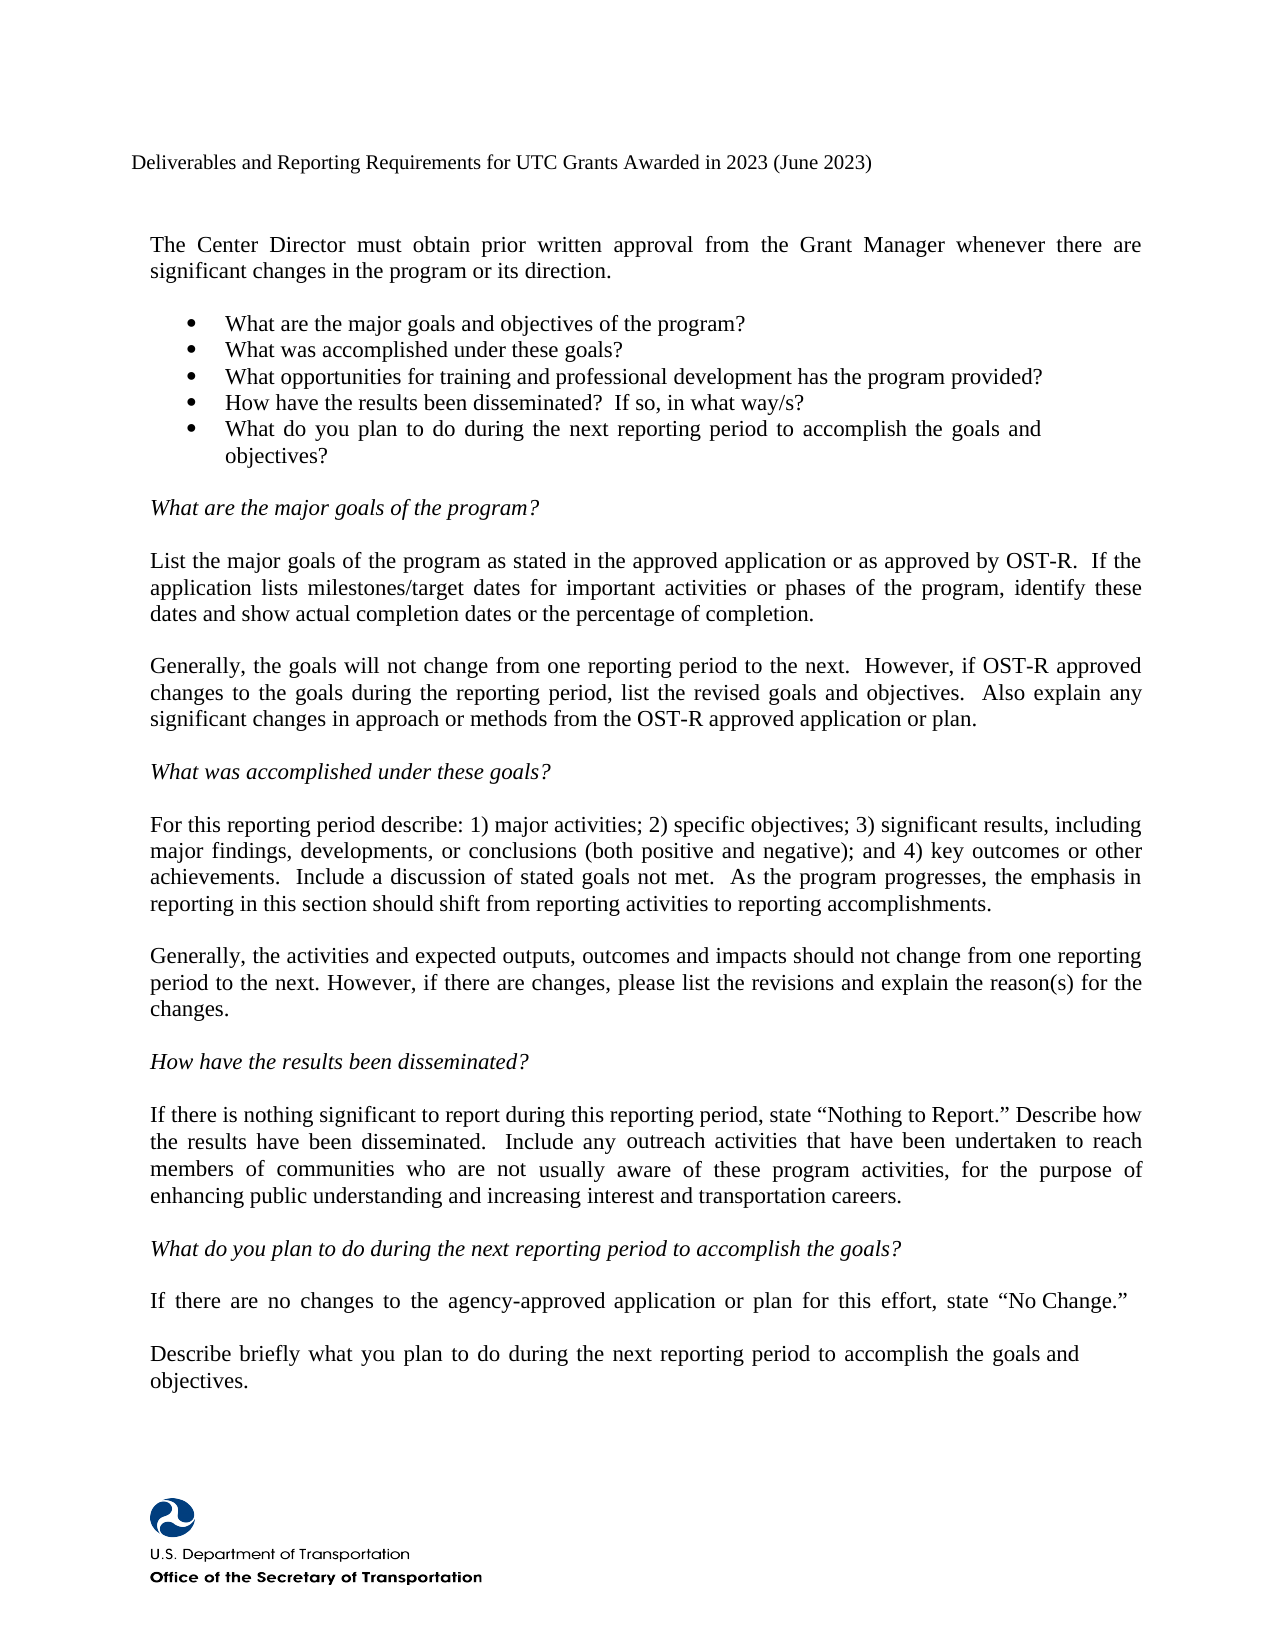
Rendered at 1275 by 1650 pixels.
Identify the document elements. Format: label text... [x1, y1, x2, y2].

text List the major goals of the program as stated in the approved application or as approved by OST-R. If the application lists milestones/target dates for important activities or phases of the program, identify these dates and show actual completion dates or the percentage of completion. [150, 547, 1144, 626]
list What opportunities for training and professional development has the program provided? [187, 363, 1144, 389]
picture [150, 1498, 482, 1585]
list How have the results been disseminated? If so, in what way/s? [187, 389, 1144, 415]
text Generally, the activities and expected outputs, outcomes and impacts should not change from one reporting period to the next. However, if there are changes, please list the revisions and explain the reason(s) for the changes. [150, 942, 1144, 1022]
text If there are no changes to the agency-approved application or plan for this effort, state “No Change.” [150, 1288, 1144, 1314]
text What was accomplished under these goals? [150, 758, 1144, 784]
text Generally, the goals will not change from one reporting period to the next. However, if OST-R approved changes to the goals during the reporting period, list the revised goals and objectives. Also explain any significant changes in approach or methods from the OST-R approved application or plan. [150, 653, 1144, 732]
text What are the major goals of the program? [150, 494, 1144, 521]
text Describe briefly what you plan to do during the next reporting period to accomplish the goals and objectives. [150, 1340, 1144, 1393]
text If there is nothing significant to report during this reporting period, state “Nothing to Report.” Describe how the results have been disseminated. Include any outreach activities that have been undertaken to reach members of communities who are not usually aware of these program activities, for the purpose of enhancing public understanding and increasing interest and transportation careers. [150, 1101, 1144, 1208]
list What are the major goals and objectives of the program? [187, 310, 1144, 336]
list What do you plan to do during the next reporting period to accomplish the goals and objectives? [187, 415, 1144, 468]
text For this reporting period describe: 1) major activities; 2) specific objectives; 3) significant results, including major findings, developments, or conclusions (both positive and negative); and 4) key outcomes or other achievements. Include a discussion of stated goals not met. As the program progresses, the emphasis in reporting in this section should shift from reporting activities to reporting accomplishments. [150, 811, 1144, 916]
text How have the results been disseminated? [150, 1048, 1144, 1074]
list What was accomplished under these goals? [187, 336, 1144, 363]
text The Center Director must obtain prior written approval from the Grant Manager whenever there are significant changes in the program or its direction. [150, 231, 1144, 284]
text What do you plan to do during the next reporting period to accomplish the goals? [150, 1235, 1144, 1261]
